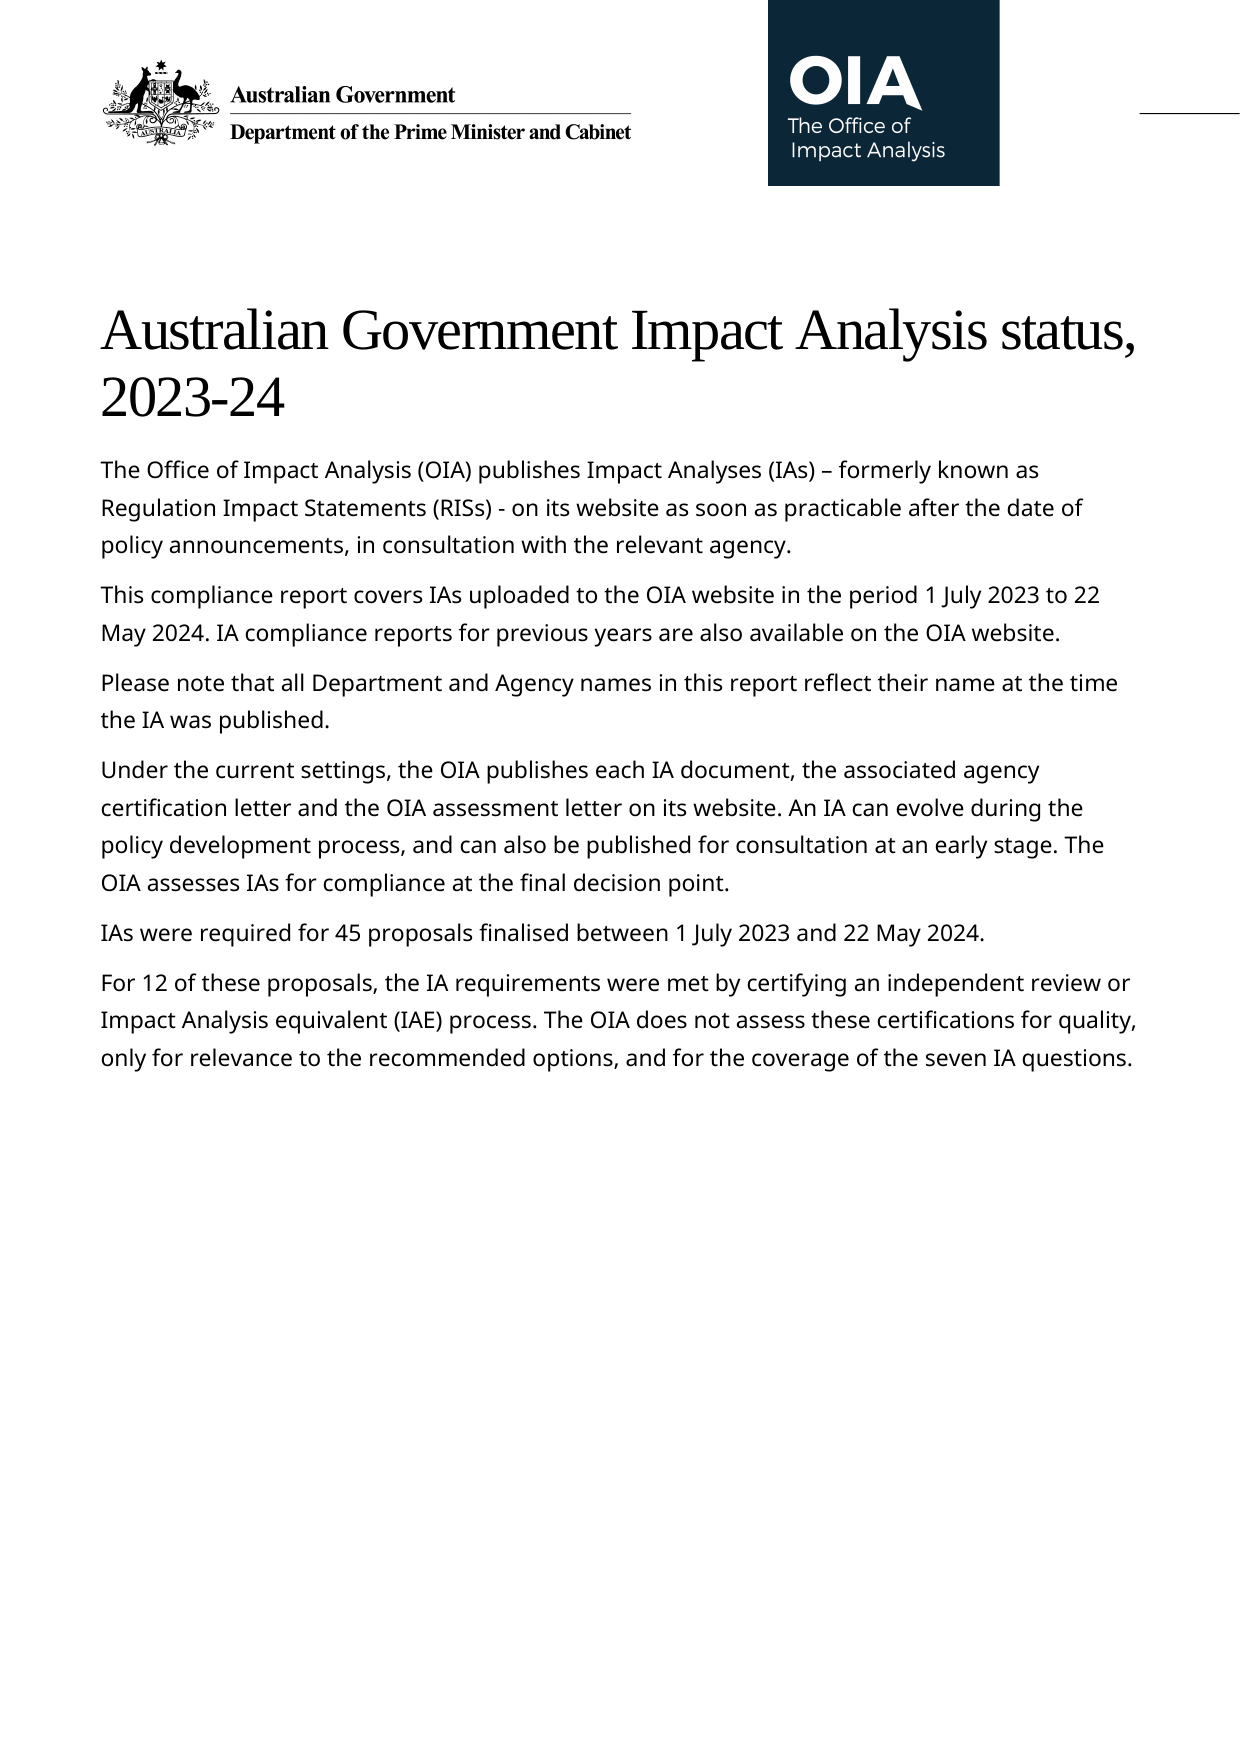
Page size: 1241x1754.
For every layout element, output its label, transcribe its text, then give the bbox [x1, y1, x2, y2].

picture [768, 0, 1000, 186]
text IAs were required for 45 proposals finalised between 1 July 2023 and 22 May 2024. [100, 917, 1140, 948]
text The Office of Impact Analysis (OIA) publishes Impact Analyses (IAs) – formerly known as Regulation Impact Statements (RISs) - on its website as soon as practicable after the date of policy announcements, in consultation with the relevant agency. [100, 454, 1140, 561]
text Under the current settings, the OIA publishes each IA document, the associated agency certification letter and the OIA assessment letter on its website. An IA can evolve during the policy development process, and can also be published for consultation at an early stage. The OIA assesses IAs for compliance at the final decision point. [100, 754, 1140, 898]
title Australian Government Impact Analysis status, 2023-24 [100, 295, 1140, 429]
text For 12 of these proposals, the IA requirements were met by certifying an independent review or Impact Analysis equivalent (IAE) process. The OIA does not assess these certifications for quality, only for relevance to the recommended options, and for the coverage of the seven IA questions. [100, 967, 1140, 1073]
text This compliance report covers IAs uploaded to the OIA website in the period 1 July 2023 to 22 May 2024. IA compliance reports for previous years are also available on the OIA website. [100, 579, 1140, 648]
picture [100, 57, 632, 147]
text Please note that all Department and Agency names in this report reflect their name at the time the IA was published. [100, 667, 1140, 736]
